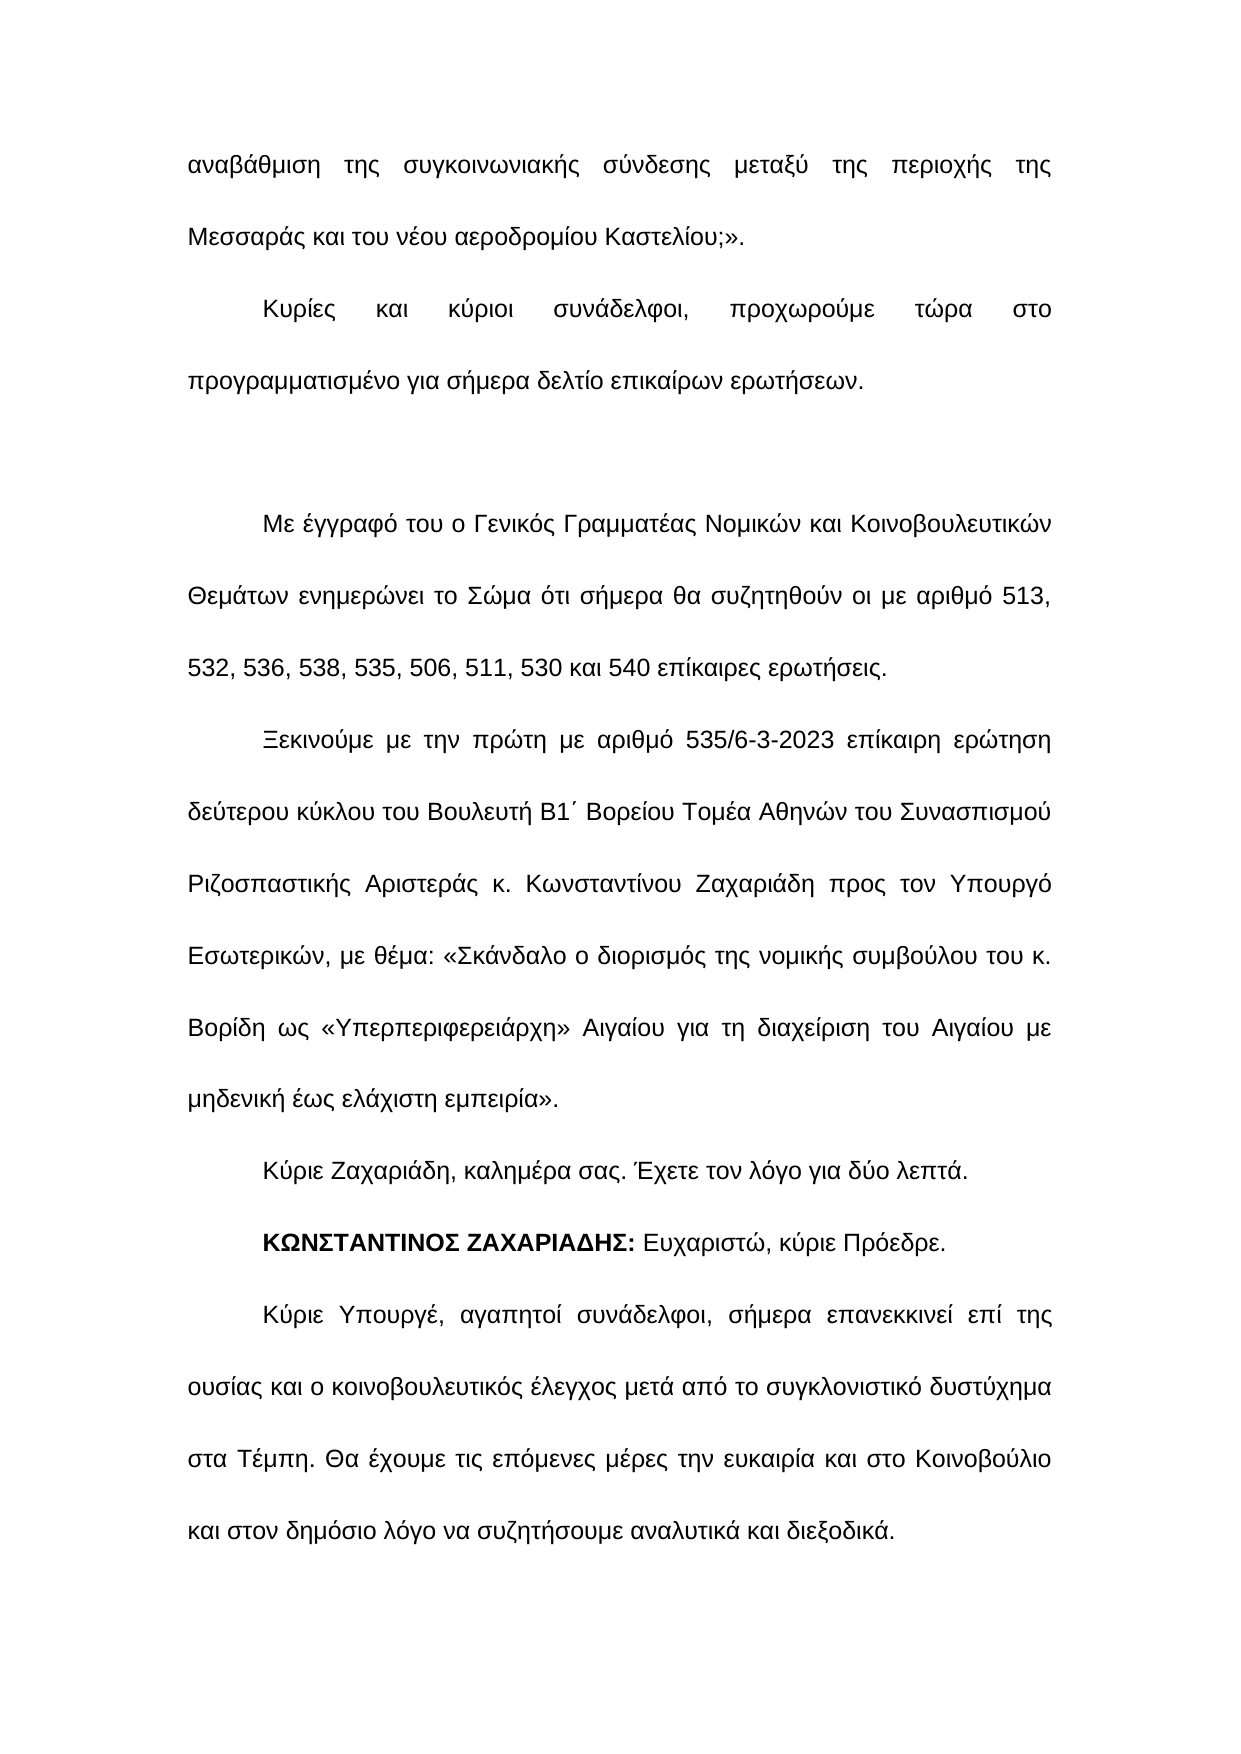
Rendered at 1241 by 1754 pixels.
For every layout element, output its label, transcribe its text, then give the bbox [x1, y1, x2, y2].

text ΚΩΝΣΤΑΝΤΙΝΟΣ ΖΑΧΑΡΙΑΔΗΣ: Ευχαριστώ, κύριε Πρόεδρε. [187, 1228, 1053, 1257]
text Με έγγραφό του ο Γενικός Γραμματέας Νομικών και Κοινοβουλευτικών Θεμάτων ενημερώνει το Σώμα ότι σήμερα θα συζητηθούν οι με αριθμό 513, 532, 536, 538, 535, 506, 511, 530 και 540 επίκαιρες ερωτήσεις. [187, 509, 1053, 682]
text Κύριε Υπουργέ, αγαπητοί συνάδελφοι, σήμερα επανεκκινεί επί της ουσίας και ο κοινοβουλευτικός έλεγχος μετά από το συγκλονιστικό δυστύχημα στα Τέμπη. Θα έχουμε τις επόμενες μέρες την ευκαιρία και στο Κοινοβούλιο και στον δημόσιο λόγο να συζητήσουμε αναλυτικά και διεξοδικά. [187, 1300, 1053, 1544]
text Ξεκινούμε με την πρώτη με αριθμό 535/6-3-2023 επίκαιρη ερώτηση δεύτερου κύκλου του Βουλευτή Β1΄ Βορείου Τομέα Αθηνών του Συνασπισμού Ριζοσπαστικής Αριστεράς κ. Κωνσταντίνου Ζαχαριάδη προς τον Υπουργό Εσωτερικών, με θέμα: «Σκάνδαλο ο διορισμός της νομικής συμβούλου του κ. Βορίδη ως «Υπερπεριφερειάρχη» Αιγαίου για τη διαχείριση του Αιγαίου με μηδενική έως ελάχιστη εμπειρία». [187, 725, 1053, 1113]
text Κυρίες και κύριοι συνάδελφοι, προχωρούμε τώρα στο προγραμματισμένο για σήμερα δελτίο επικαίρων ερωτήσεων. [187, 294, 1053, 394]
text Κύριε Ζαχαριάδη, καλημέρα σας. Έχετε τον λόγο για δύο λεπτά. [187, 1156, 1053, 1185]
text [187, 150, 1053, 251]
